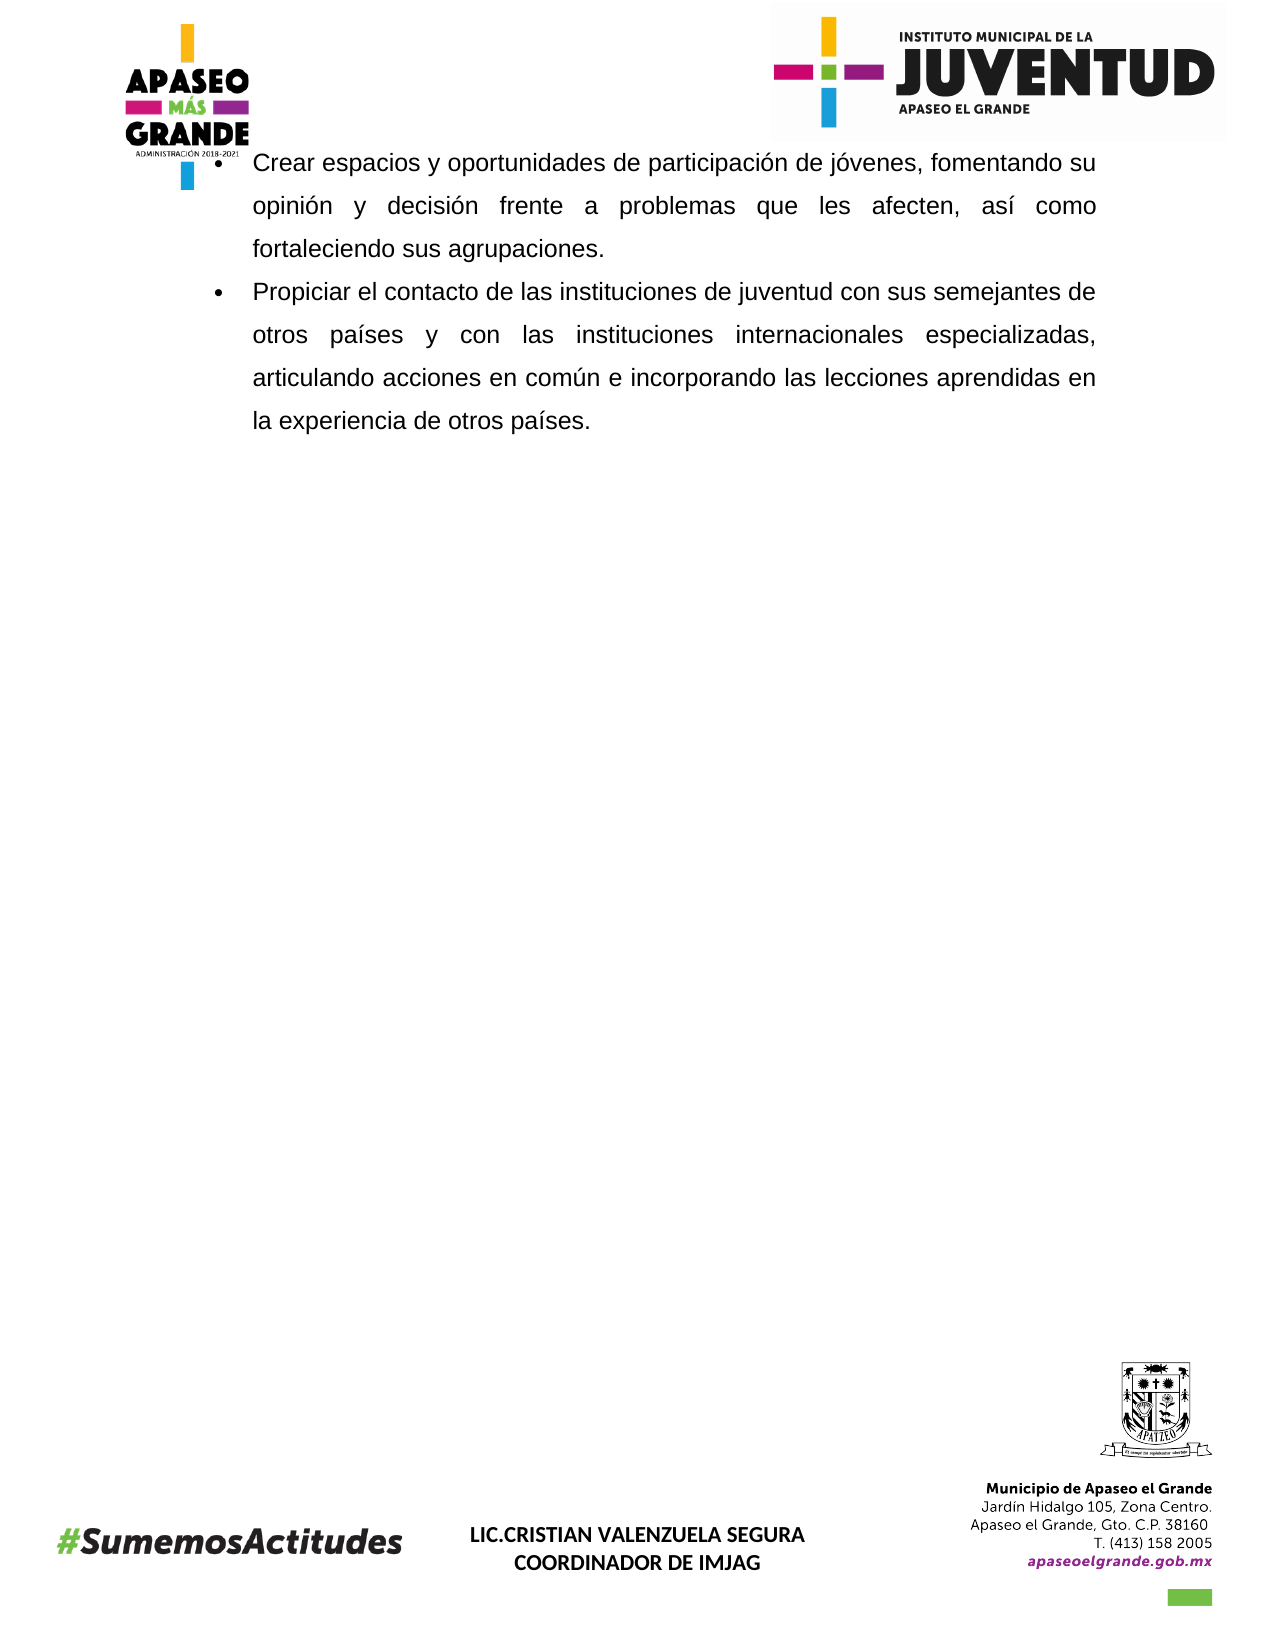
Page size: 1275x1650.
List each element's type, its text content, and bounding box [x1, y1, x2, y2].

picture [955, 1352, 1228, 1616]
picture [125, 24, 249, 190]
list Crear espacios y oportunidades de participación de jóvenes, fomentando su opinión y decisión frente a problemas que les afecten, así como fortaleciendo sus agrupaciones. [215, 148, 1098, 263]
picture [770, 2, 1228, 142]
picture [56, 1524, 403, 1561]
list Propiciar el contacto de las instituciones de juventud con sus semejantes de otros países y con las instituciones internacionales especializadas, articulando acciones en común e incorporando las lecciones aprendidas en la experiencia de otros países. [215, 277, 1098, 435]
